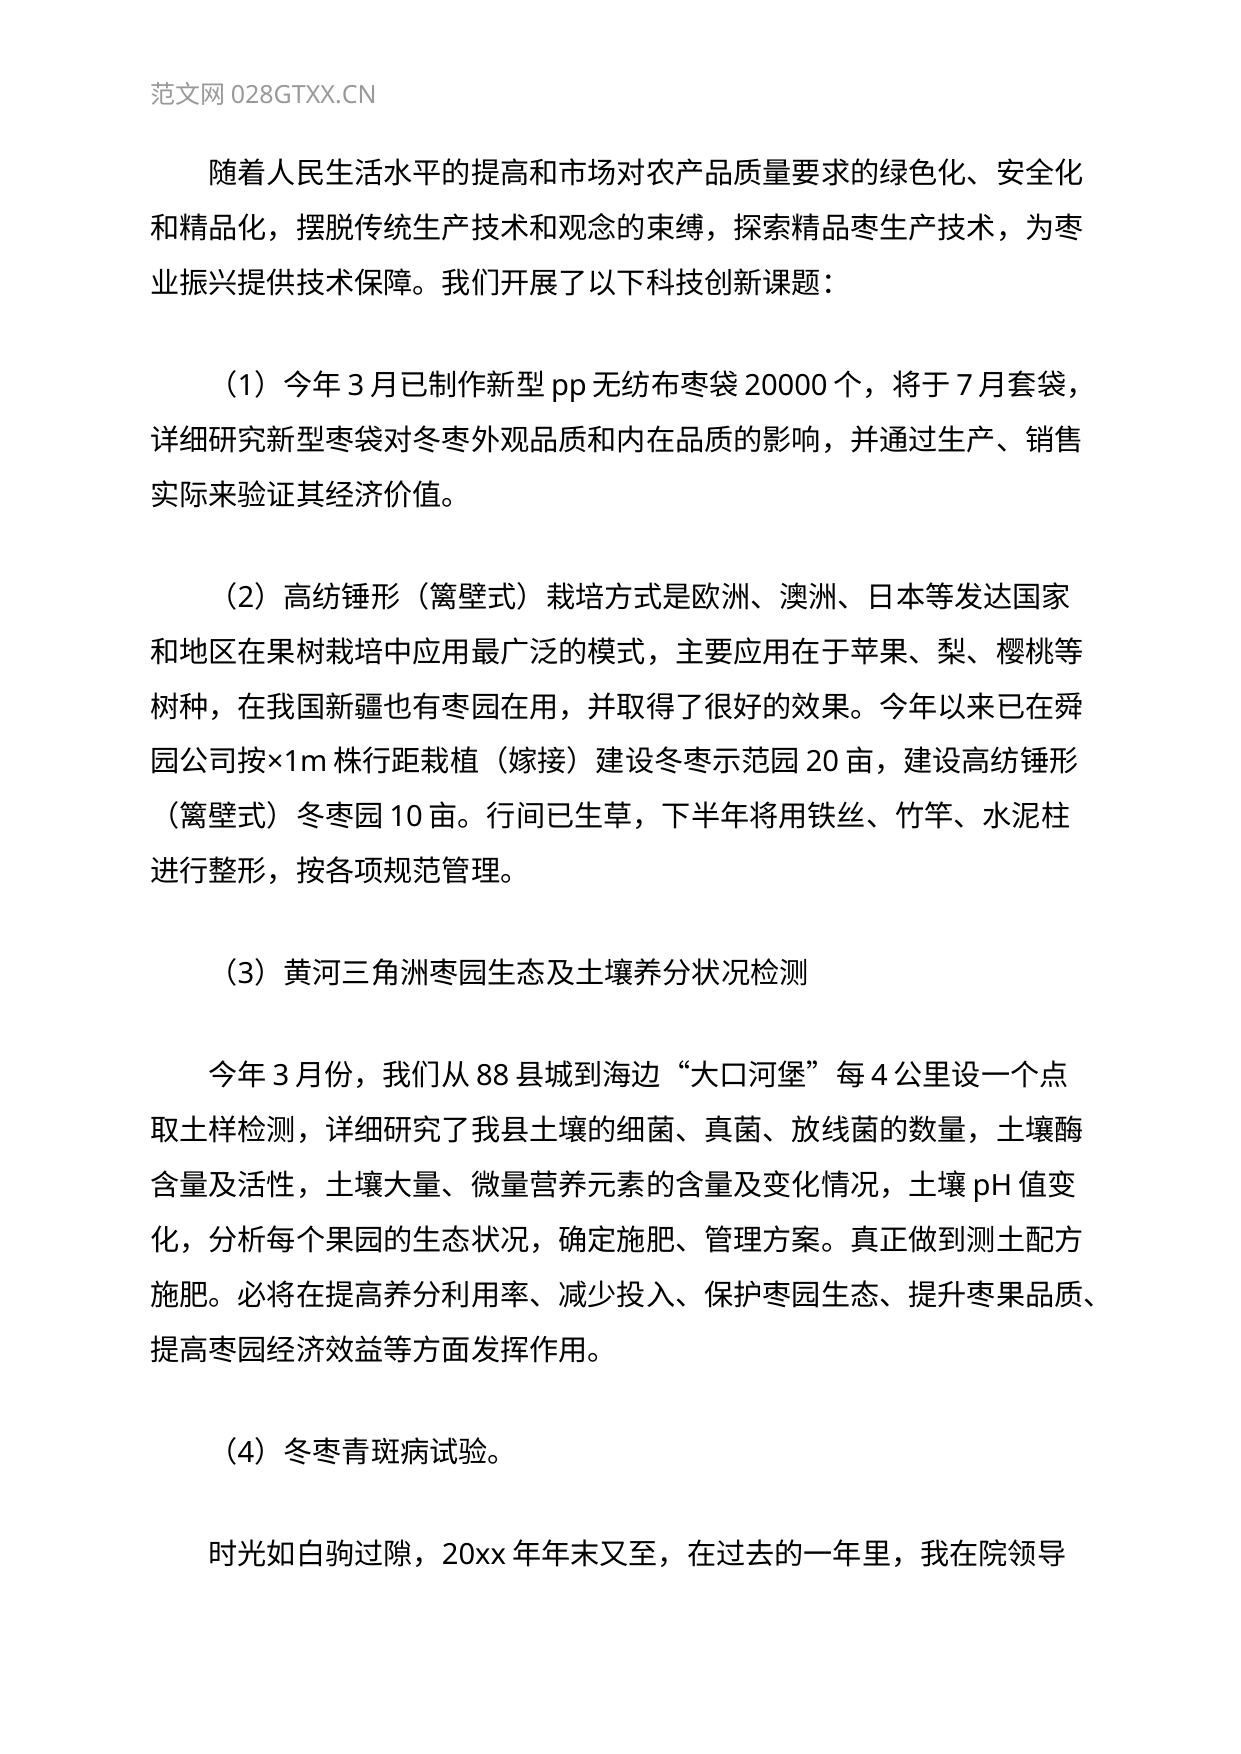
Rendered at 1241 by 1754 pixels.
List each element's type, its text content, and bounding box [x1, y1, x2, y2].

text （4）冬枣青斑病试验。 [150, 1428, 1090, 1471]
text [150, 1530, 1090, 1573]
text 随着人民生活水平的提高和市场对农产品质量要求的绿色化、安全化和精品化，摆脱传统生产技术和观念的束缚，探索精品枣生产技术，为枣业振兴提供技术保障。我们开展了以下科技创新课题： [150, 150, 1090, 302]
text 今年3月份，我们从88县城到海边“大口河堡”每4公里设一个点取土样检测，详细研究了我县土壤的细菌、真菌、放线菌的数量，土壤酶含量及活性，土壤大量、微量营养元素的含量及变化情况，土壤pH值变化，分析每个果园的生态状况，确定施肥、管理方案。真正做到测土配方施肥。必将在提高养分利用率、减少投入、保护枣园生态、提升枣果品质、提高枣园经济效益等方面发挥作用。 [150, 1052, 1090, 1369]
text （2）高纺锤形（篱壁式）栽培方式是欧洲、澳洲、日本等发达国家和地区在果树栽培中应用最广泛的模式，主要应用在于苹果、梨、樱桃等树种，在我国新疆也有枣园在用，并取得了很好的效果。今年以来已在舜园公司按×1m株行距栽植（嫁接）建设冬枣示范园20亩，建设高纺锤形（篱壁式）冬枣园10亩。行间已生草，下半年将用铁丝、竹竿、水泥柱进行整形，按各项规范管理。 [150, 573, 1090, 890]
text （3）黄河三角洲枣园生态及土壤养分状况检测 [150, 950, 1090, 992]
text （1）今年3月已制作新型pp无纺布枣袋20000个，将于7月套袋，详细研究新型枣袋对冬枣外观品质和内在品质的影响，并通过生产、销售实际来验证其经济价值。 [150, 362, 1090, 514]
